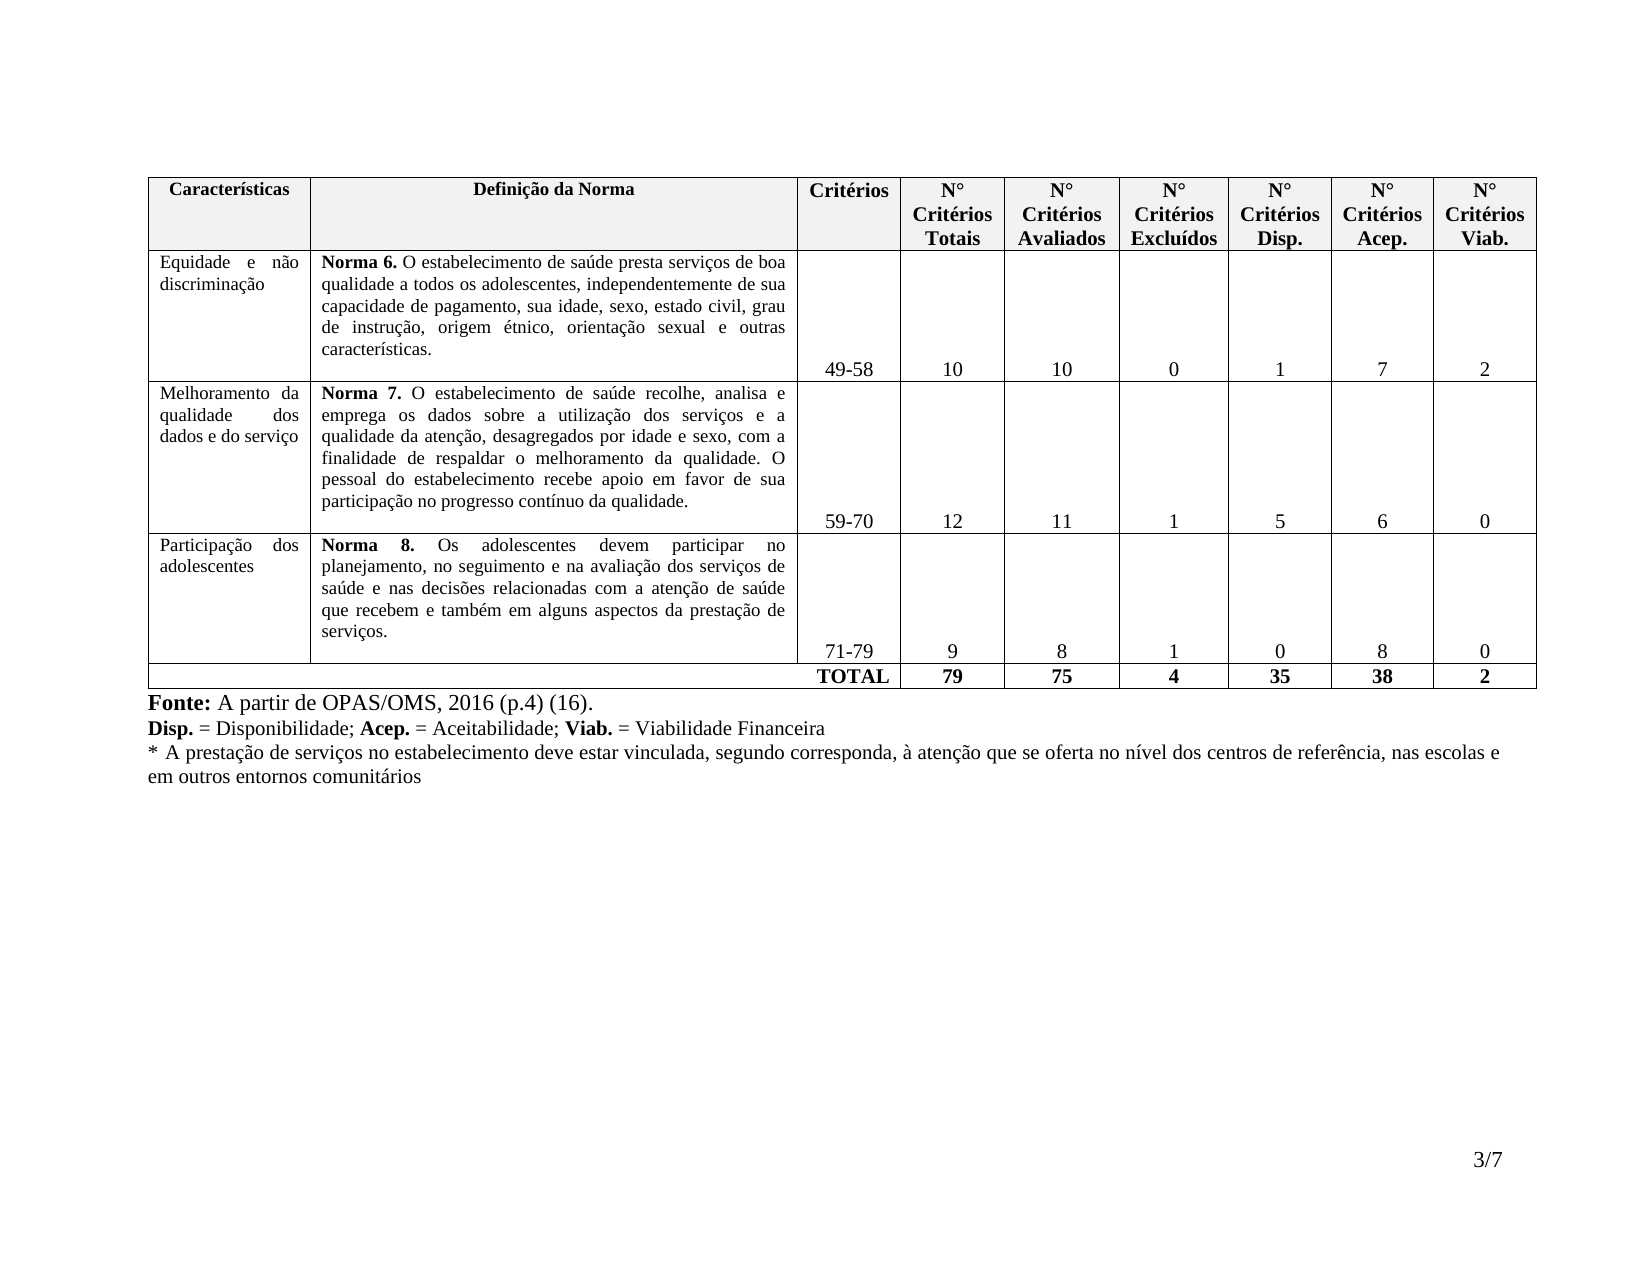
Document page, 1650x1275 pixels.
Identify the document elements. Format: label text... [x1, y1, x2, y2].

table_cell 38 [1332, 664, 1433, 688]
table_cell 2 [1434, 664, 1536, 688]
table_cell Norma 7. O estabelecimento de saúde recolhe, analisa e emprega os dados sobre a utilização dos serviços e a qualidade da atenção, desagregados por idade e sexo, com a finalidade de respaldar o melhoramento da qualidade. O pessoal do estabelecimento recebe apoio em favor de sua participação no progresso contínuo da qualidade. [311, 382, 797, 533]
table_cell 0 [1434, 382, 1536, 533]
table_cell 71-79 [798, 534, 900, 663]
table_cell 12 [901, 382, 1004, 533]
table_header Definição da Norma [311, 178, 797, 250]
table_header N° Critérios Avaliados [1005, 178, 1119, 250]
table_cell 1 [1120, 382, 1228, 533]
table_cell 2 [1434, 251, 1536, 381]
table_cell 1 [1229, 251, 1331, 381]
table_cell Norma 8. Os adolescentes devem participar no planejamento, no seguimento e na avaliação dos serviços de saúde e nas decisões relacionadas com a atenção de saúde que recebem e também em alguns aspectos da prestação de serviços. [311, 534, 797, 663]
table_header N° Critérios Totais [901, 178, 1004, 250]
text Disp. = Disponibilidade; Acep. = Aceitabilidade; Viab. = Viabilidade Financeira [148, 716, 1502, 740]
table_cell 79 [901, 664, 1004, 688]
table_cell 75 [1005, 664, 1119, 688]
text Fonte: A partir de OPAS/OMS, 2016 (p.4) (16). [148, 689, 1502, 716]
table_cell 7 [1332, 251, 1433, 381]
table_cell 0 [1434, 534, 1536, 663]
table_cell 10 [1005, 251, 1119, 381]
table_cell 5 [1229, 382, 1331, 533]
table_header N° Critérios Excluídos [1120, 178, 1228, 250]
table_cell Equidade e não discriminação [149, 251, 310, 381]
table_header N° Critérios Acep. [1332, 178, 1433, 250]
table_header N° Critérios Disp. [1229, 178, 1331, 250]
table_cell 11 [1005, 382, 1119, 533]
table_cell 10 [901, 251, 1004, 381]
table_cell Melhoramento da qualidade dos dados e do serviço [149, 382, 310, 533]
table_cell Norma 6. O estabelecimento de saúde presta serviços de boa qualidade a todos os adolescentes, independentemente de sua capacidade de pagamento, sua idade, sexo, estado civil, grau de instrução, origem étnico, orientação sexual e outras características. [311, 251, 797, 381]
table_cell 8 [1332, 534, 1433, 663]
table_cell 0 [1120, 251, 1228, 381]
text * A prestação de serviços no estabelecimento deve estar vinculada, segundo corresponda, à atenção que se oferta no nível dos centros de referência, nas escolas e em outros entornos comunitários [148, 740, 1502, 788]
table_cell 1 [1120, 534, 1228, 663]
table_cell 35 [1229, 664, 1331, 688]
table_header N° Critérios Viab. [1434, 178, 1536, 250]
table_cell 0 [1229, 534, 1331, 663]
table_cell 49-58 [798, 251, 900, 381]
table_cell 8 [1005, 534, 1119, 663]
table_cell Participação dos adolescentes [149, 534, 310, 663]
table_cell 6 [1332, 382, 1433, 533]
table_cell 9 [901, 534, 1004, 663]
table_cell 4 [1120, 664, 1228, 688]
table_header Critérios [798, 178, 900, 250]
table_header Características [149, 178, 310, 250]
table_cell TOTAL [149, 664, 900, 688]
table_cell 59-70 [798, 382, 900, 533]
